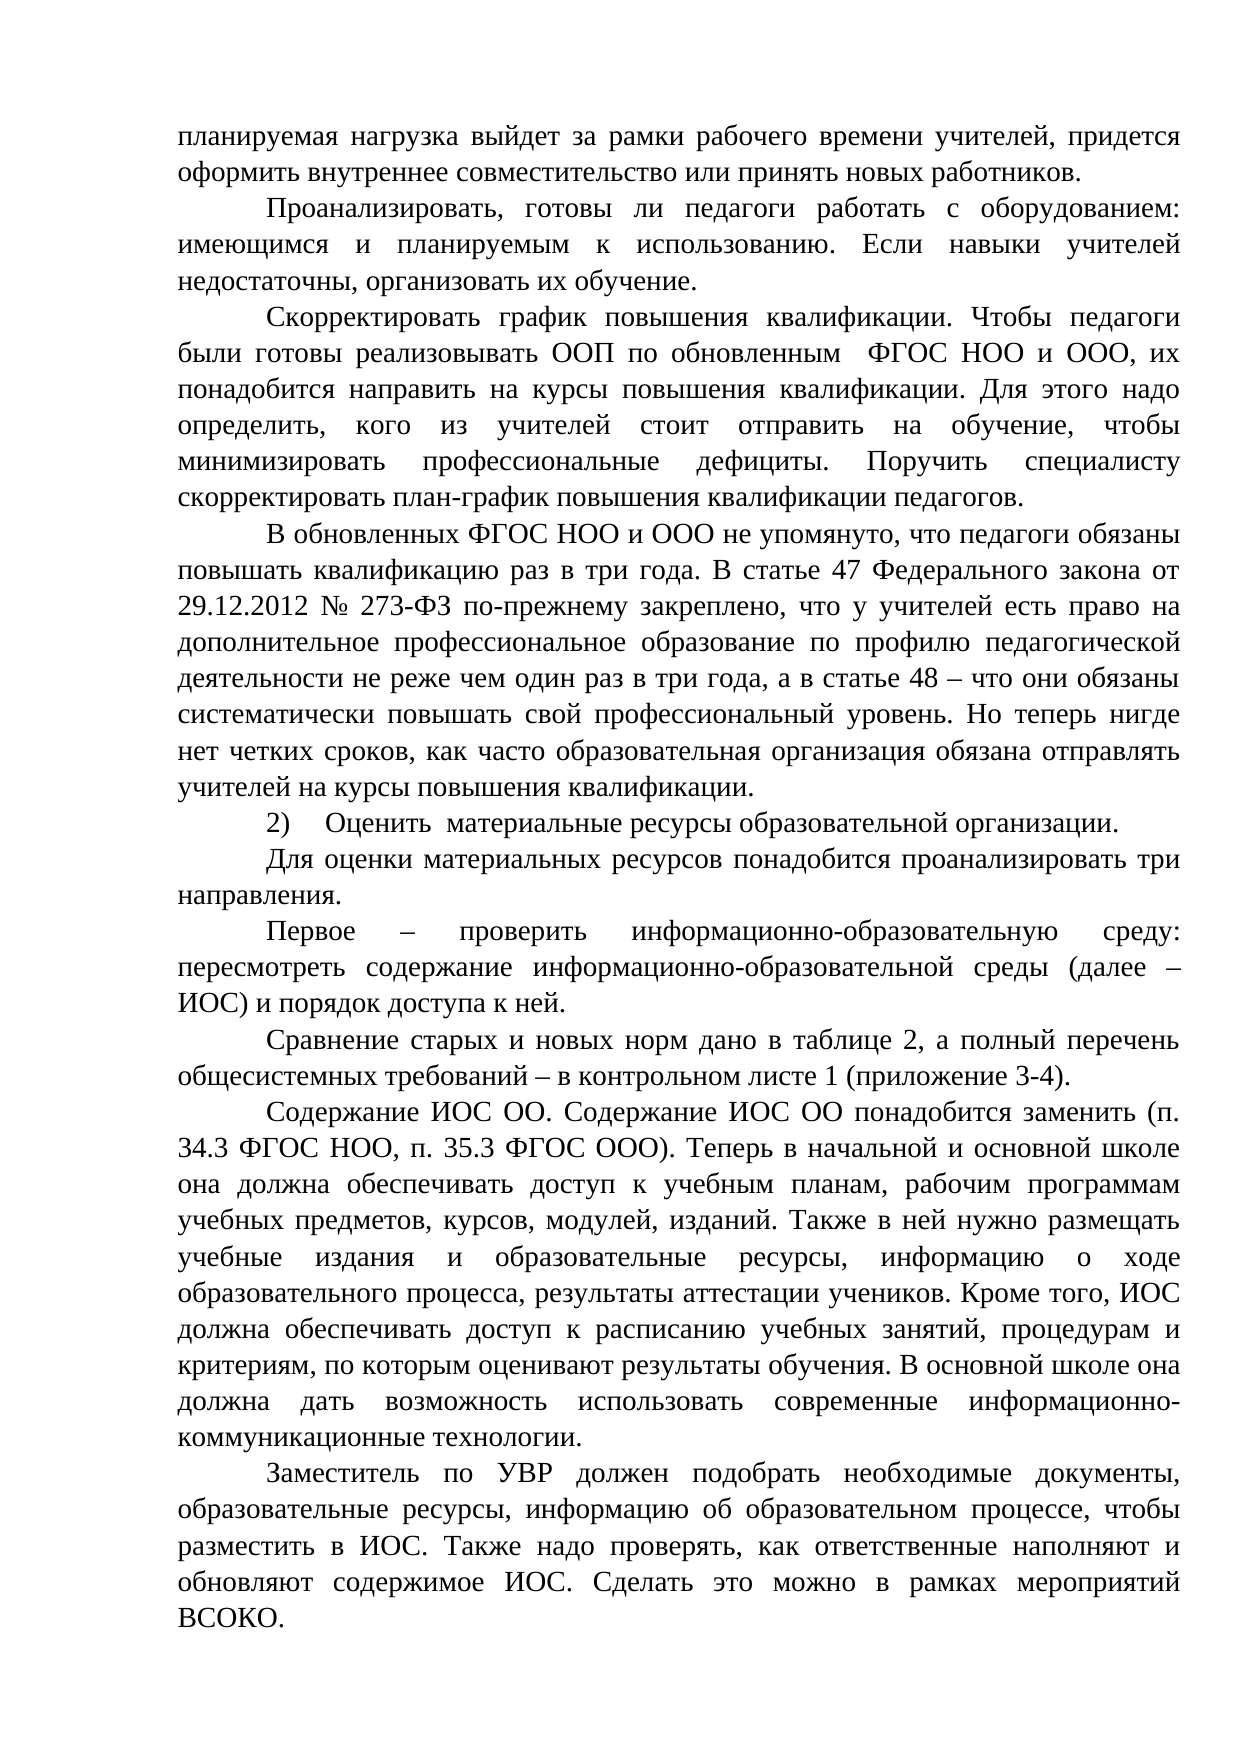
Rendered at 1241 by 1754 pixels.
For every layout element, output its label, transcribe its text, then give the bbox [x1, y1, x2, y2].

text Содержание ИОС ОО. Содержание ИОС ОО понадобится заменить (п. 34.3 ФГОС НОО, п. 35.3 ФГОС ООО). Теперь в начальной и основной школе она должна обеспечивать доступ к учебным планам, рабочим программам учебных предметов, курсов, модулей, изданий. Также в ней нужно размещать учебные издания и образовательные ресурсы, информацию о ходе образовательного процесса, результаты аттестации учеников. Кроме того, ИОС должна обеспечивать доступ к расписанию учебных занятий, процедурам и критериям, по которым оценивают результаты обучения. В основной школе она должна дать возможность использовать современные информационно-коммуникационные технологии. [177, 1094, 1181, 1453]
text Заместитель по УВР должен подобрать необходимые документы, образовательные ресурсы, информацию об образовательном процессе, чтобы разместить в ИОС. Также надо проверять, как ответственные наполняют и обновляют содержимое ИОС. Сделать это можно в рамках мероприятий ВСОКО. [177, 1456, 1181, 1634]
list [177, 118, 1181, 188]
text Первое – проверить информационно-образовательную среду: пересмотреть содержание информационно-образовательной среды (далее – ИОС) и порядок доступа к ней. [177, 913, 1181, 1019]
text Сравнение старых и новых норм дано в таблице 2, а полный перечень общесистемных требований – в контрольном листе 1 (приложение 3-4). [177, 1022, 1181, 1091]
list Оценить материальные ресурсы образовательной организации. [177, 805, 1181, 838]
list Для оценки материальных ресурсов понадобится проанализировать три направления. [177, 841, 1181, 911]
list В обновленных ФГОС НОО и ООО не упомянуто, что педагоги обязаны повышать квалификацию раз в три года. В статье 47 Федерального закона от 29.12.2012 № 273-ФЗ по-прежнему закреплено, что у учителей есть право на дополнительное профессиональное образование по профилю педагогической деятельности не реже чем один раз в три года, а в статье 48 – что они обязаны систематически повышать свой профессиональный уровень. Но теперь нигде нет четких сроков, как часто образовательная организация обязана отправлять учителей на курсы повышения квалификации. [177, 516, 1181, 802]
list Скорректировать график повышения квалификации. Чтобы педагоги были готовы реализовывать ООП по обновленным ФГОС НОО и ООО, их понадобится направить на курсы повышения квалификации. Для этого надо определить, кого из учителей стоит отправить на обучение, чтобы минимизировать профессиональные дефициты. Поручить специалисту скорректировать план-график повышения квалификации педагогов. [177, 299, 1181, 513]
list Проанализировать, готовы ли педагоги работать с оборудованием: имеющимся и планируемым к использованию. Если навыки учителей недостаточны, организовать их обучение. [177, 190, 1181, 296]
